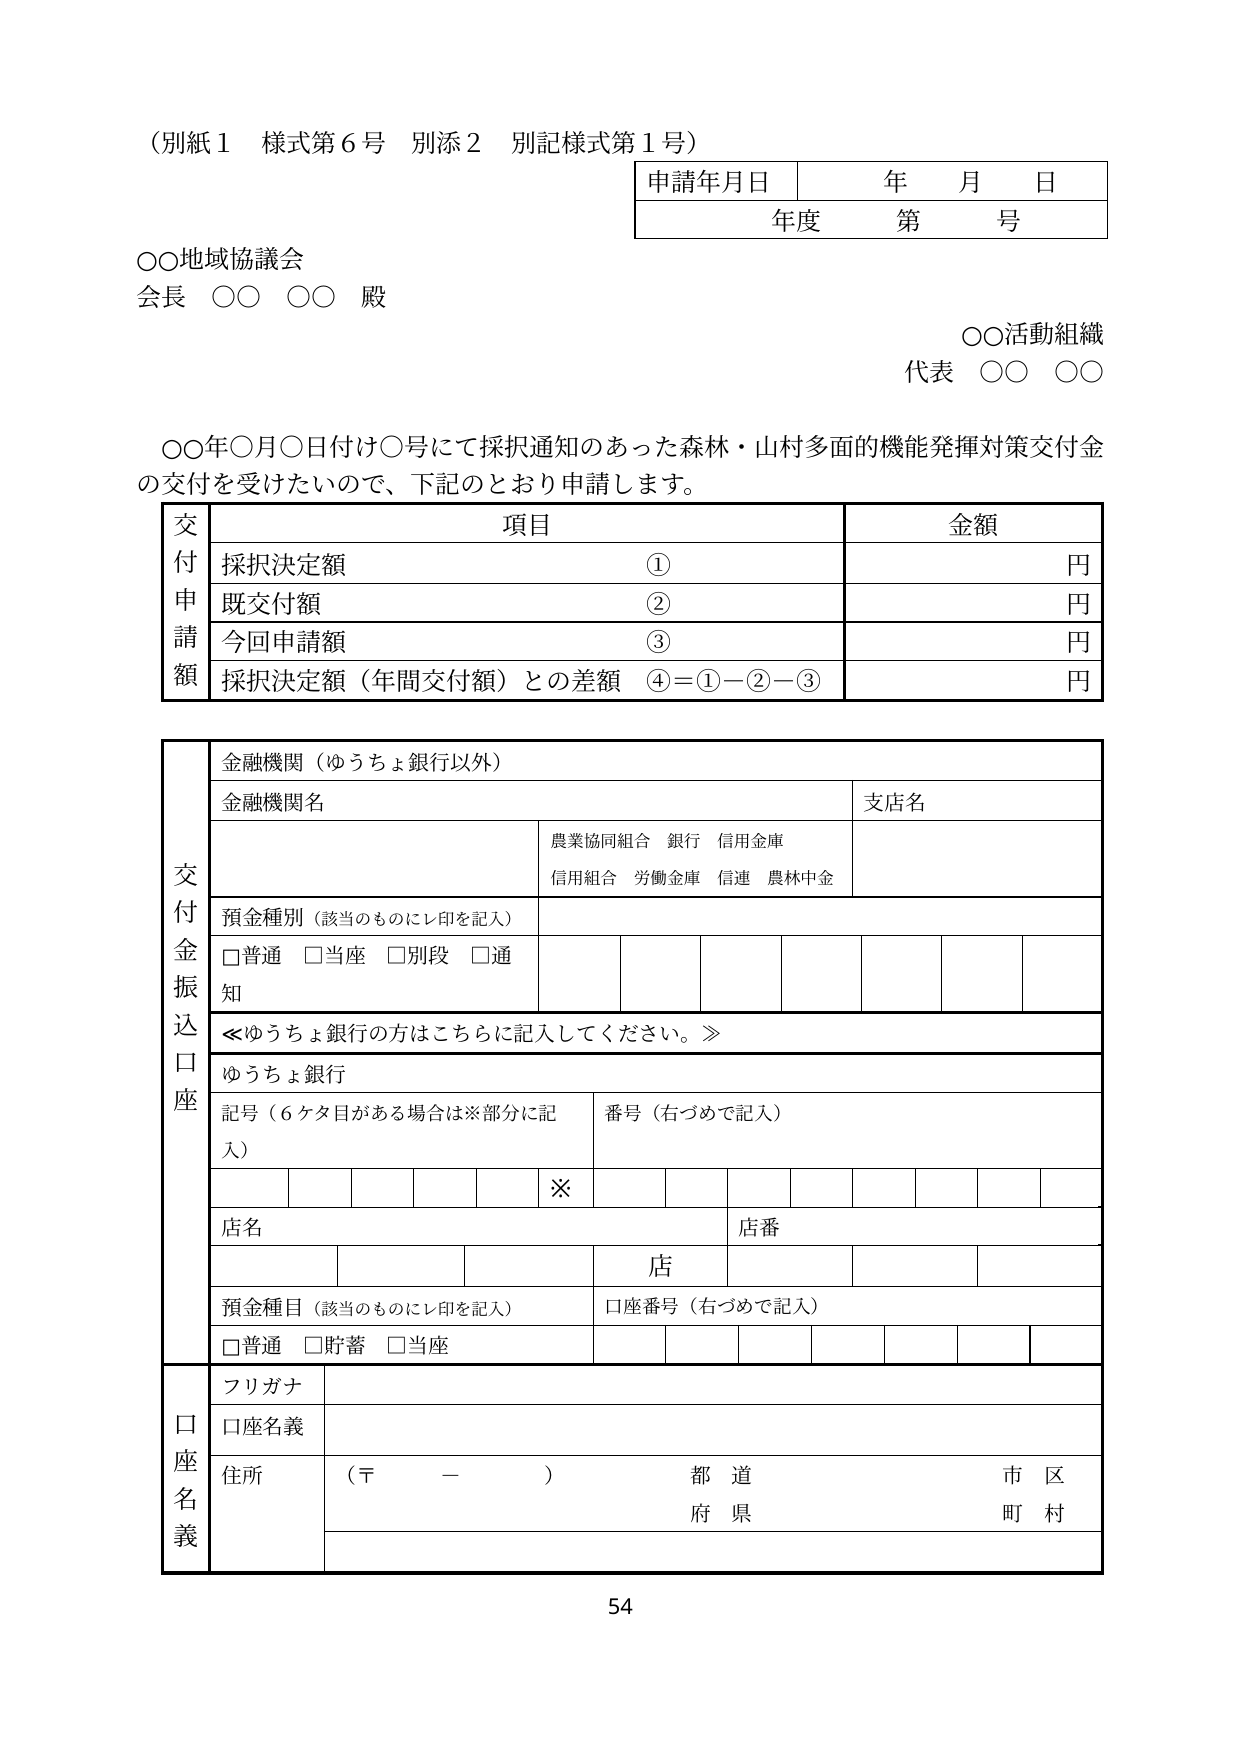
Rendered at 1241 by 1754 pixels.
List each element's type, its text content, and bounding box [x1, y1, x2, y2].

table_cell [853, 821, 1101, 896]
table_cell 口座名義 [164, 1366, 208, 1571]
table_header 申請年月日 [636, 162, 797, 199]
table_cell [812, 1326, 884, 1363]
table_cell [621, 936, 700, 1011]
table_cell 口座名義 [211, 1405, 324, 1455]
text 会長 ○○ ○○ 殿 [136, 277, 1104, 314]
table_cell 採択決定額 ① [211, 543, 843, 583]
table_cell [978, 1246, 1101, 1286]
table_cell 支店名 [853, 781, 1101, 820]
table_cell [728, 1246, 852, 1286]
table_cell □普通 □貯蓄 □当座 [211, 1326, 593, 1363]
table_cell [701, 936, 781, 1011]
text ○○地域協議会 [136, 239, 1104, 277]
table_cell [211, 1169, 288, 1207]
table_cell 住所 [211, 1456, 324, 1571]
table_cell 預金種別（該当のものにレ印を記入） [211, 898, 538, 935]
table_cell 口座番号（右づめで記入） [594, 1287, 1101, 1325]
table_header 交付申請額 [164, 505, 208, 698]
table_cell [414, 1169, 476, 1207]
table_cell 店 [594, 1246, 727, 1286]
table_cell [916, 1169, 977, 1207]
table_cell ≪ゆうちょ銀行の方はこちらに記入してください。≫ [211, 1014, 1101, 1052]
table_cell 預金種目（該当のものにレ印を記入） [211, 1287, 593, 1325]
table_cell [853, 1246, 977, 1286]
table_cell [978, 1169, 1040, 1207]
table_cell [862, 936, 941, 1011]
table_cell [289, 1169, 351, 1207]
text 代表 ○○ ○○ [136, 352, 1104, 389]
table_cell 農業協同組合 銀行 信用金庫 信用組合 労働金庫 信連 農林中金 [539, 821, 852, 896]
text ○○年○月○日付け○号にて採択通知のあった森林・山村多面的機能発揮対策交付金の交付を受けたいので、下記のとおり申請します。 [136, 427, 1104, 502]
table_cell [325, 1405, 1101, 1455]
table_cell 円 [846, 543, 1101, 583]
table_header 金融機関（ゆうちょ銀行以外） [211, 742, 1101, 780]
table_cell [338, 1246, 464, 1286]
table_cell 記号（６ケタ目がある場合は※部分に記入） [211, 1093, 593, 1168]
table_cell [325, 1532, 1101, 1571]
table_cell [853, 1169, 915, 1207]
text この業務方法書は、林野庁長官の承認のあった日から施行する。（別紙１ 様式第６号 別添２ 別記様式第１号） [136, 123, 1104, 161]
table_cell [352, 1169, 413, 1207]
table_cell 円 [846, 584, 1101, 621]
table_cell 採択決定額（年間交付額）との差額 ④＝①－②－③ [211, 661, 843, 698]
table_cell 既交付額 ② [211, 584, 843, 621]
table_cell 店番 [728, 1208, 1101, 1245]
table_cell [666, 1169, 727, 1207]
table_cell 番号（右づめで記入） [594, 1093, 1101, 1168]
table_header 年 月 日 [798, 162, 1107, 199]
table_header 交付金振込口座 [164, 742, 208, 1363]
table_cell □普通 □当座 □別段 □通知 [211, 936, 538, 1011]
table_cell ゆうちょ銀行 [211, 1055, 1101, 1092]
table_cell [885, 1326, 957, 1363]
table_cell [465, 1246, 593, 1286]
text ○○活動組織 [136, 314, 1104, 352]
table_cell [594, 1326, 665, 1363]
table_cell フリガナ [211, 1366, 324, 1404]
table_cell 年度 第 号 [636, 201, 1107, 238]
table_cell [211, 821, 538, 896]
table_cell [594, 1169, 665, 1207]
table_cell （〒 － ） 都 道 市 区 府 県 町 村 [325, 1456, 1101, 1531]
table_cell [739, 1326, 811, 1363]
table_cell [477, 1169, 538, 1207]
table_cell [211, 1246, 337, 1286]
table_header 金額 [846, 505, 1101, 542]
table_cell 今回申請額 ③ [211, 623, 843, 660]
table_cell [666, 1326, 738, 1363]
table_cell [791, 1169, 852, 1207]
table_cell [325, 1366, 1101, 1404]
table_cell [1023, 936, 1101, 1011]
table_header 項目 [211, 505, 843, 542]
table_cell 円 [846, 661, 1101, 698]
table_cell ※ [539, 1169, 593, 1207]
table_cell [942, 936, 1022, 1011]
table_cell [539, 898, 1101, 935]
table_cell [1031, 1326, 1101, 1363]
table_cell 金融機関名 [211, 781, 852, 820]
table_cell [1041, 1169, 1101, 1207]
table_cell [728, 1169, 790, 1207]
table_cell 円 [846, 623, 1101, 660]
table_cell [782, 936, 861, 1011]
table_cell [958, 1326, 1029, 1363]
table_cell [539, 936, 620, 1011]
table_cell 店名 [211, 1208, 727, 1245]
